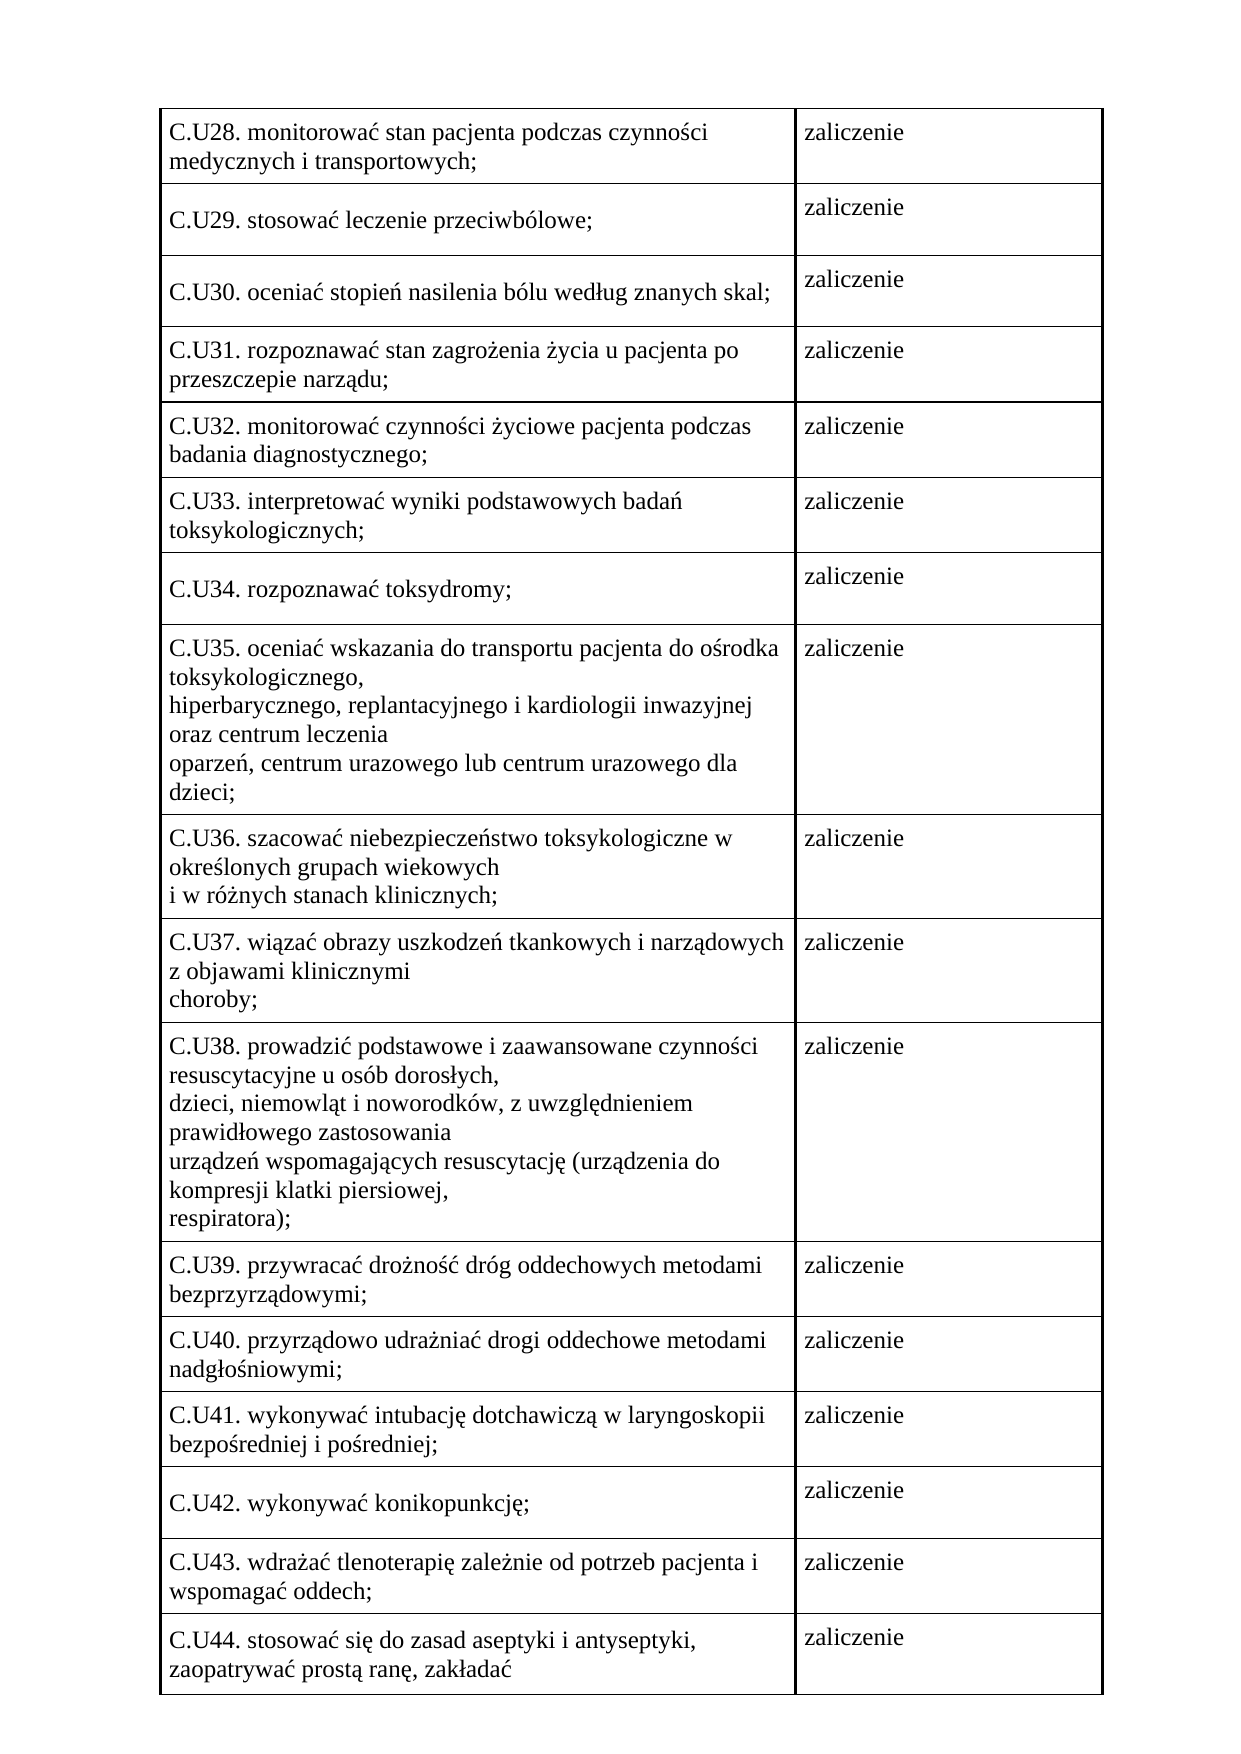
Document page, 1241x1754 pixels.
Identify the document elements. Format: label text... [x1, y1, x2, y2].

table_cell C.U31. rozpoznawać stan zagrożenia życia u pacjenta po przeszczepie narządu; [162, 327, 794, 401]
table_cell C.U39. przywracać drożność dróg oddechowych metodami bezprzyrządowymi; [162, 1242, 794, 1316]
table_cell zaliczenie [797, 327, 1101, 401]
table_cell zaliczenie [797, 1392, 1101, 1466]
table_cell zaliczenie [797, 1317, 1101, 1391]
table_cell zaliczenie [797, 256, 1101, 326]
table_cell zaliczenie [797, 1467, 1101, 1538]
table_cell zaliczenie [797, 1023, 1101, 1241]
table_cell C.U37. wiązać obrazy uszkodzeń tkankowych i narządowych z objawami klinicznymi choroby; [162, 919, 794, 1022]
table_cell C.U42. wykonywać konikopunkcję; [162, 1467, 794, 1538]
table_cell C.U28. monitorować stan pacjenta podczas czynności medycznych i transportowych; [162, 109, 794, 183]
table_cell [162, 1614, 794, 1694]
table_cell C.U36. szacować niebezpieczeństwo toksykologiczne w określonych grupach wiekowych i w różnych stanach klinicznych; [162, 815, 794, 918]
table_cell zaliczenie [797, 1539, 1101, 1613]
table_cell zaliczenie [797, 553, 1101, 623]
table_cell C.U34. rozpoznawać toksydromy; [162, 553, 794, 623]
table_cell C.U35. oceniać wskazania do transportu pacjenta do ośrodka toksykologicznego, hiperbarycznego, replantacyjnego i kardiologii inwazyjnej oraz centrum leczenia oparzeń, centrum urazowego lub centrum urazowego dla dzieci; [162, 625, 794, 814]
table_cell C.U32. monitorować czynności życiowe pacjenta podczas badania diagnostycznego; [162, 403, 794, 477]
table_cell zaliczenie [797, 1614, 1101, 1694]
table_cell zaliczenie [797, 184, 1101, 255]
table_cell zaliczenie [797, 815, 1101, 918]
table_cell zaliczenie [797, 1242, 1101, 1316]
table_cell C.U38. prowadzić podstawowe i zaawansowane czynności resuscytacyjne u osób dorosłych, dzieci, niemowląt i noworodków, z uwzględnieniem prawidłowego zastosowania urządzeń wspomagających resuscytację (urządzenia do kompresji klatki piersiowej, respiratora); [162, 1023, 794, 1241]
table_cell zaliczenie [797, 478, 1101, 552]
table_cell zaliczenie [797, 403, 1101, 477]
table_cell C.U30. oceniać stopień nasilenia bólu według znanych skal; [162, 256, 794, 326]
table_cell zaliczenie [797, 625, 1101, 814]
table_cell C.U41. wykonywać intubację dotchawiczą w laryngoskopii bezpośredniej i pośredniej; [162, 1392, 794, 1466]
table_cell zaliczenie [797, 919, 1101, 1022]
table_cell C.U40. przyrządowo udrażniać drogi oddechowe metodami nadgłośniowymi; [162, 1317, 794, 1391]
table_cell C.U43. wdrażać tlenoterapię zależnie od potrzeb pacjenta i wspomagać oddech; [162, 1539, 794, 1613]
table_cell C.U33. interpretować wyniki podstawowych badań toksykologicznych; [162, 478, 794, 552]
table_cell zaliczenie [797, 109, 1101, 183]
table_cell C.U29. stosować leczenie przeciwbólowe; [162, 184, 794, 255]
